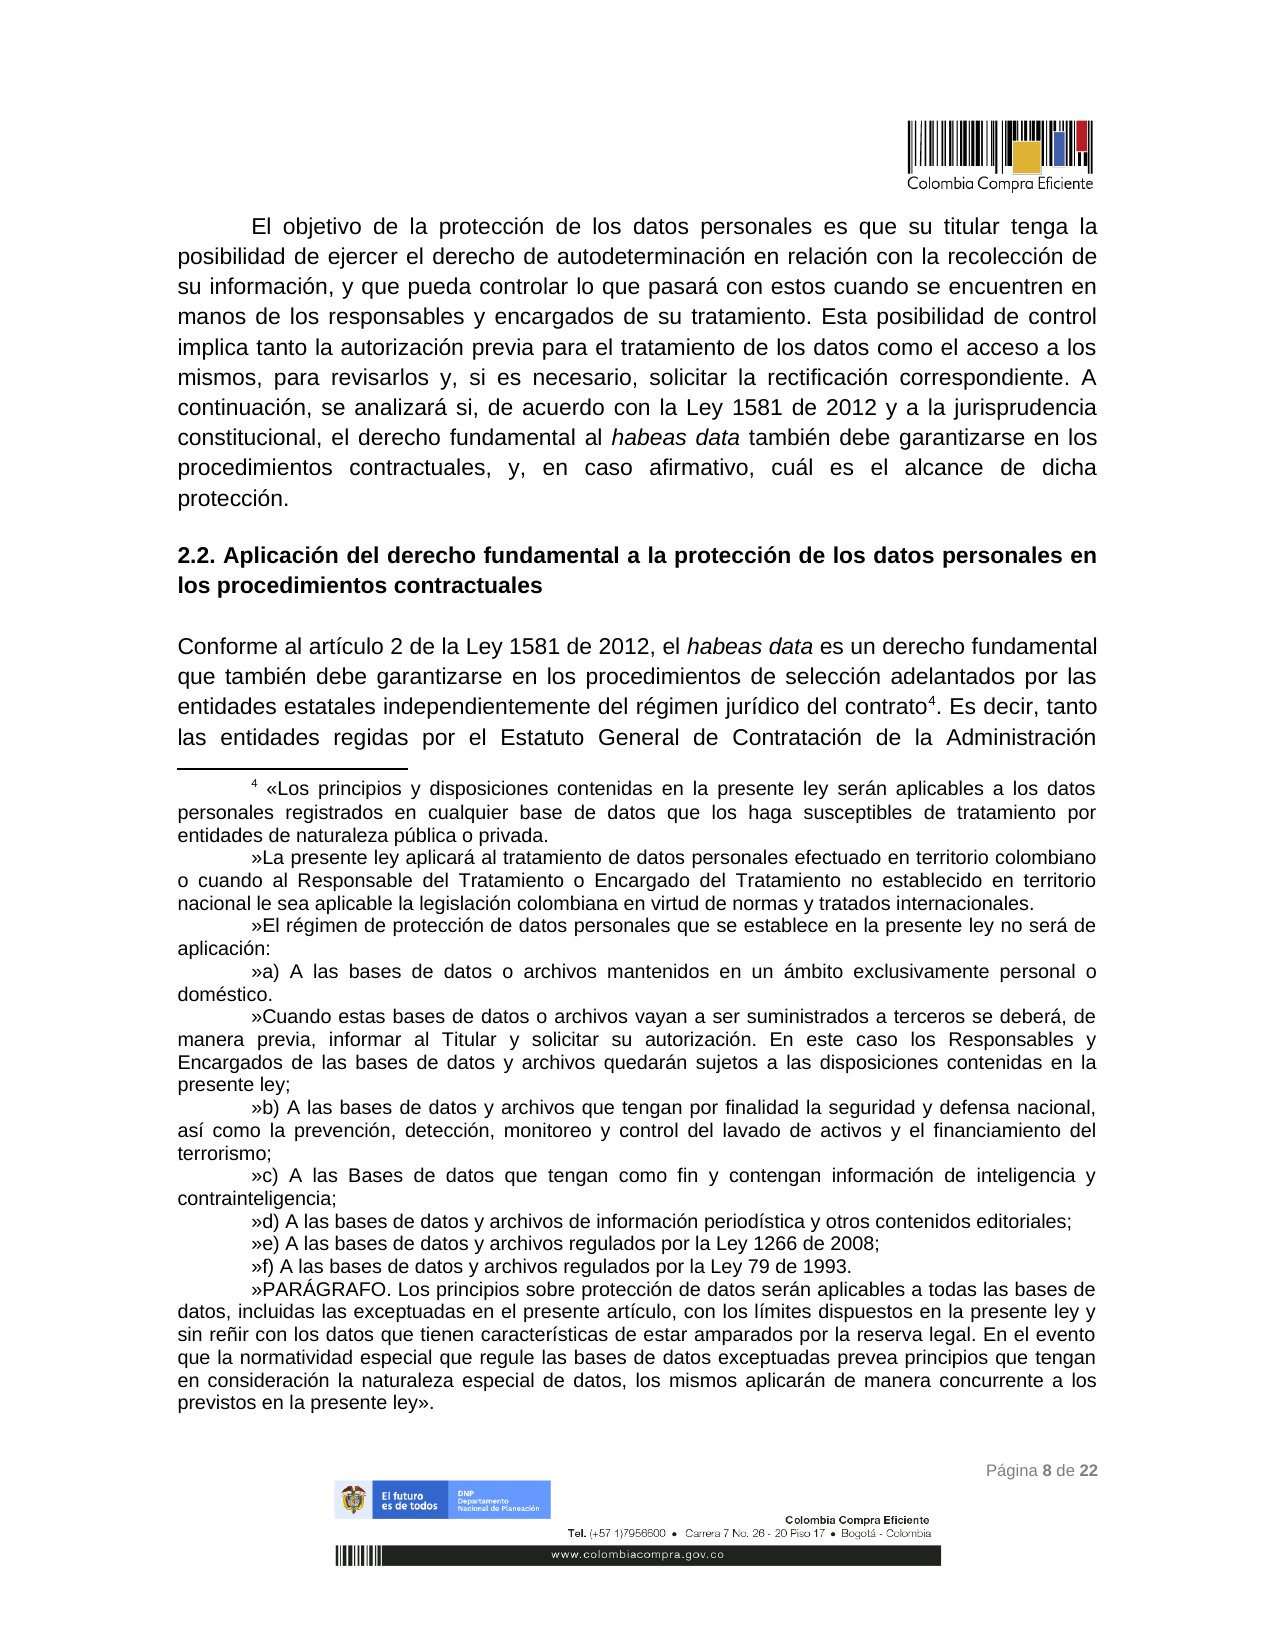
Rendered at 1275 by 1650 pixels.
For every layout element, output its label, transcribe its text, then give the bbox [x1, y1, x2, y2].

picture [899, 114, 1099, 196]
picture [334, 1480, 942, 1566]
text Conforme al artículo 2 de la Ley 1581 de 2012, el habeas data es un derecho fundamental que también debe garantizarse en los procedimientos de selección adelantados por las entidades estatales independientemente del régimen jurídico del contrato. Es decir, tanto las entidades regidas por el Estatuto General de Contratación de la Administración Pública como las exceptuadas del mismo, deben proteger los datos personales en los procesos contractuales. Esto teniendo en cuenta que el artículo citado dispone que «Los principios y disposiciones contenidas en la presente ley serán aplicables a los datos personales registrados en cualquier base de datos que los haga susceptibles de tratamiento por entidades de naturaleza pública o privada», sin contemplar dentro de las excepciones previstas en la norma los procedimientos de selección. [177, 633, 1098, 750]
text 2.2. Aplicación del derecho fundamental a la protección de los datos personales en los procedimientos contractuales [177, 542, 1098, 599]
text El objetivo de la protección de los datos personales es que su titular tenga la posibilidad de ejercer el derecho de autodeterminación en relación con la recolección de su información, y que pueda controlar lo que pasará con estos cuando se encuentren en manos de los responsables y encargados de su tratamiento. Esta posibilidad de control implica tanto la autorización previa para el tratamiento de los datos como el acceso a los mismos, para revisarlos y, si es necesario, solicitar la rectificación correspondiente. A continuación, se analizará si, de acuerdo con la Ley 1581 de 2012 y a la jurisprudencia constitucional, el derecho fundamental al habeas data también debe garantizarse en los procedimientos contractuales, y, en caso afirmativo, cuál es el alcance de dicha protección. [177, 213, 1098, 511]
